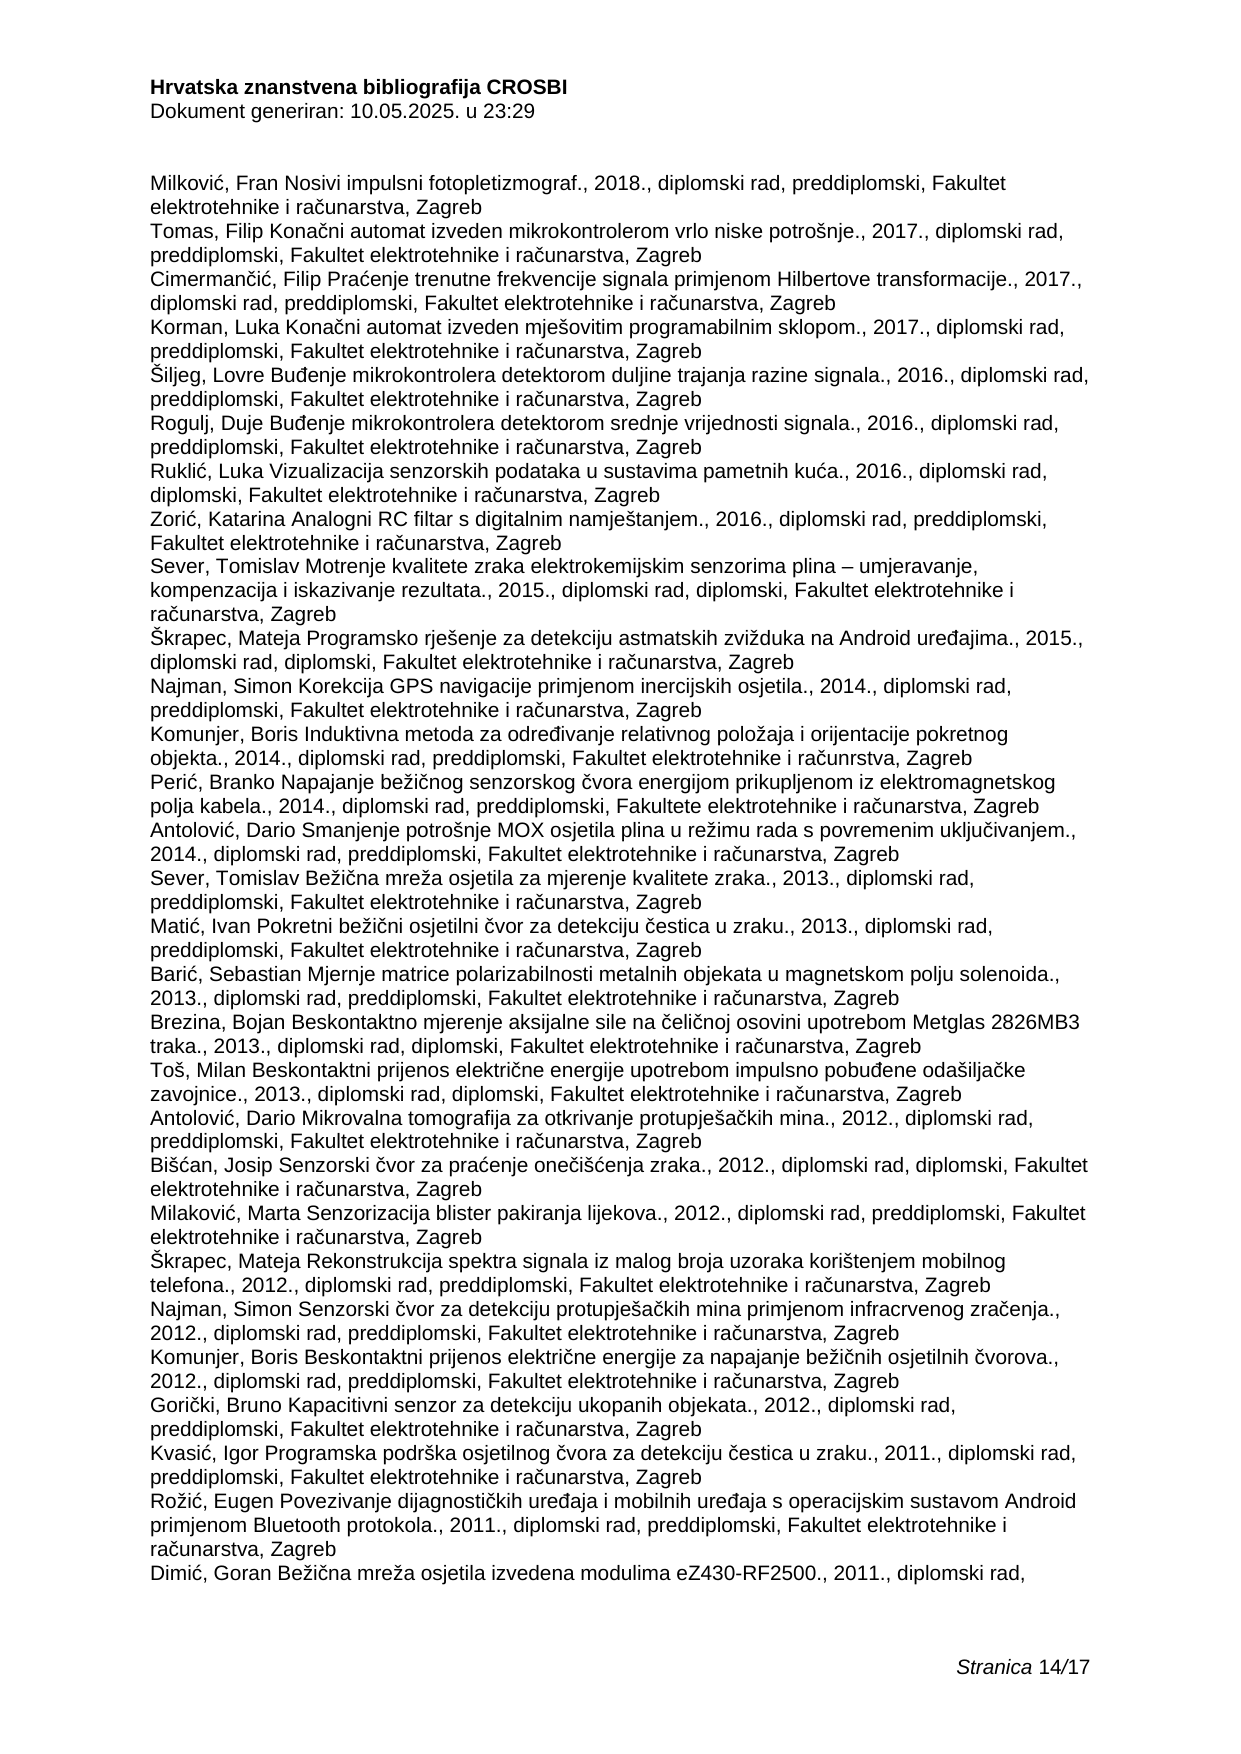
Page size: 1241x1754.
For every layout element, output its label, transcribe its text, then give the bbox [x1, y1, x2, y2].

text Zorić, Katarina [150, 506, 1090, 554]
text Škrapec, Mateja [150, 1249, 1090, 1297]
text Kvasić, Igor [150, 1441, 1090, 1489]
text Milaković, Marta [150, 1201, 1090, 1249]
text Antolović, Dario [150, 1105, 1090, 1153]
text Korman, Luka [150, 315, 1090, 363]
text Najman, Simon [150, 1297, 1090, 1345]
text Komunjer, Boris [150, 1345, 1090, 1393]
text Dimić, Goran [150, 1561, 1090, 1584]
text Brezina, Bojan [150, 1009, 1090, 1057]
text Ruklić, Luka [150, 458, 1090, 506]
text Najman, Simon [150, 674, 1090, 722]
text Toš, Milan [150, 1057, 1090, 1105]
text Barić, Sebastian [150, 962, 1090, 1009]
text Milković, Fran [150, 171, 1090, 219]
text Škrapec, Mateja [150, 626, 1090, 674]
text Rogulj, Duje [150, 411, 1090, 458]
text Tomas, Filip [150, 219, 1090, 267]
text Antolović, Dario [150, 818, 1090, 866]
text Gorički, Bruno [150, 1393, 1090, 1441]
text Šiljeg, Lovre [150, 363, 1090, 411]
text Perić, Branko [150, 770, 1090, 818]
text Sever, Tomislav [150, 554, 1090, 626]
text Bišćan, Josip [150, 1153, 1090, 1201]
text Matić, Ivan [150, 914, 1090, 962]
text Rožić, Eugen [150, 1489, 1090, 1561]
text Komunjer, Boris [150, 722, 1090, 770]
text Sever, Tomislav [150, 866, 1090, 914]
text Cimermančić, Filip [150, 267, 1090, 315]
